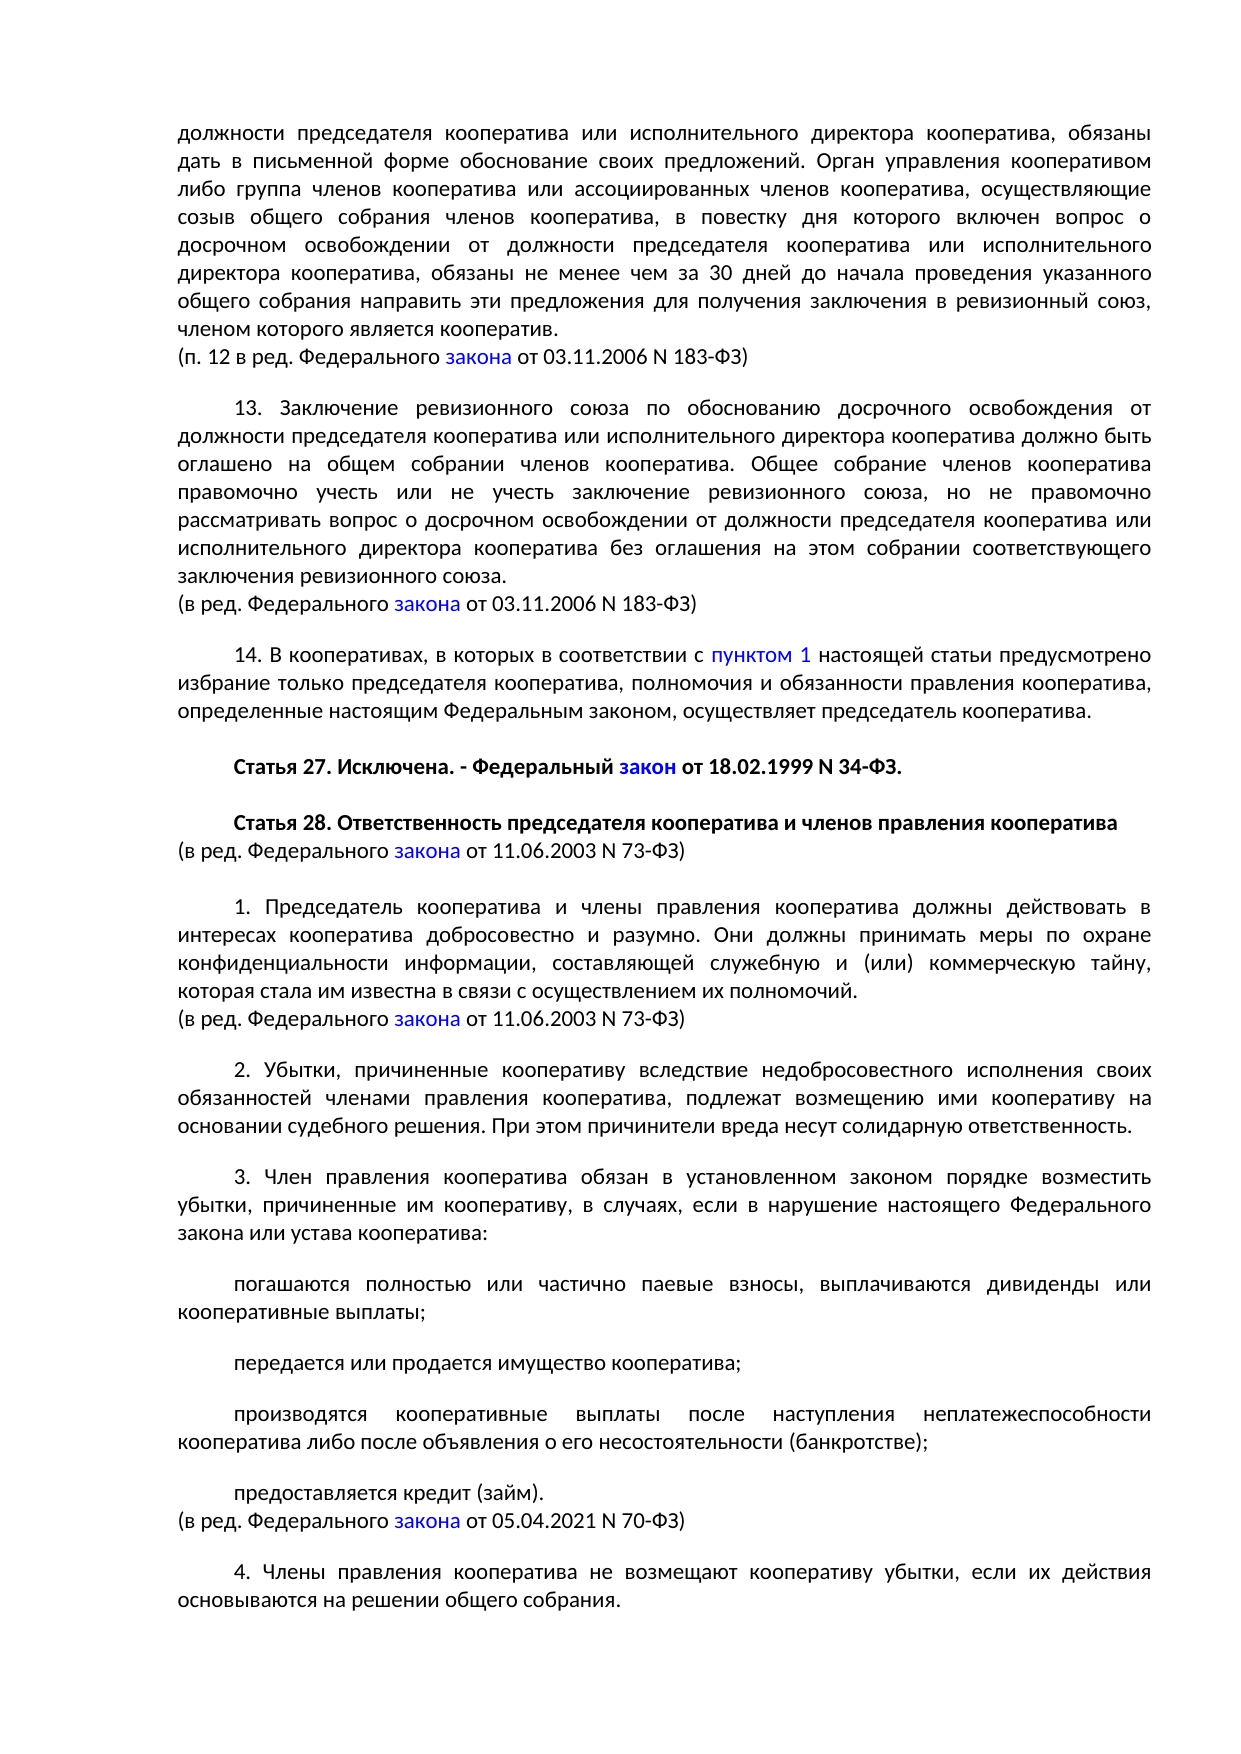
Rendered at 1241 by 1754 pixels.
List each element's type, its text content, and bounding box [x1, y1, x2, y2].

text передается или продается имущество кооператива; [177, 1348, 1152, 1376]
text 4. Члены правления кооператива не возмещают кооперативу убытки, если их действия основываются на решении общего собрания. [177, 1557, 1152, 1613]
text (в ред. Федерального закона от 05.04.2021 N 70-ФЗ) [177, 1506, 1152, 1534]
text 1. Председатель кооператива и члены правления кооператива должны действовать в интересах кооператива добросовестно и разумно. Они должны принимать меры по охране конфиденциальности информации, составляющей служебную и (или) коммерческую тайну, которая стала им известна в связи с осуществлением их полномочий. [177, 892, 1152, 1004]
text (п. 12 в ред. Федерального закона от 03.11.2006 N 183-ФЗ) [177, 342, 1152, 370]
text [177, 118, 1152, 342]
text 2. Убытки, причиненные кооперативу вследствие недобросовестного исполнения своих обязанностей членами правления кооператива, подлежат возмещению ими кооперативу на основании судебного решения. При этом причинители вреда несут солидарную ответственность. [177, 1056, 1152, 1139]
text 14. В кооперативах, в которых в соответствии с пунктом 1 настоящей статьи предусмотрено избрание только председателя кооператива, полномочия и обязанности правления кооператива, определенные настоящим Федеральным законом, осуществляет председатель кооператива. [177, 640, 1152, 724]
title Статья 27. Исключена. - Федеральный закон от 18.02.1999 N 34-ФЗ. [177, 752, 1152, 780]
title Статья 28. Ответственность председателя кооператива и членов правления кооператива [177, 808, 1152, 836]
text (в ред. Федерального закона от 03.11.2006 N 183-ФЗ) [177, 589, 1152, 617]
text (в ред. Федерального закона от 11.06.2003 N 73-ФЗ) [177, 836, 1152, 864]
text 3. Член правления кооператива обязан в установленном законом порядке возместить убытки, причиненные им кооперативу, в случаях, если в нарушение настоящего Федерального закона или устава кооператива: [177, 1162, 1152, 1247]
text предоставляется кредит (займ). [177, 1478, 1152, 1506]
text погашаются полностью или частично паевые взносы, выплачиваются дивиденды или кооперативные выплаты; [177, 1269, 1152, 1326]
text производятся кооперативные выплаты после наступления неплатежеспособности кооператива либо после объявления о его несостоятельности (банкротстве); [177, 1399, 1152, 1455]
text (в ред. Федерального закона от 11.06.2003 N 73-ФЗ) [177, 1004, 1152, 1033]
text 13. Заключение ревизионного союза по обоснованию досрочного освобождения от должности председателя кооператива или исполнительного директора кооператива должно быть оглашено на общем собрании членов кооператива. Общее собрание членов кооператива правомочно учесть или не учесть заключение ревизионного союза, но не правомочно рассматривать вопрос о досрочном освобождении от должности председателя кооператива или исполнительного директора кооператива без оглашения на этом собрании соответствующего заключения ревизионного союза. [177, 393, 1152, 589]
